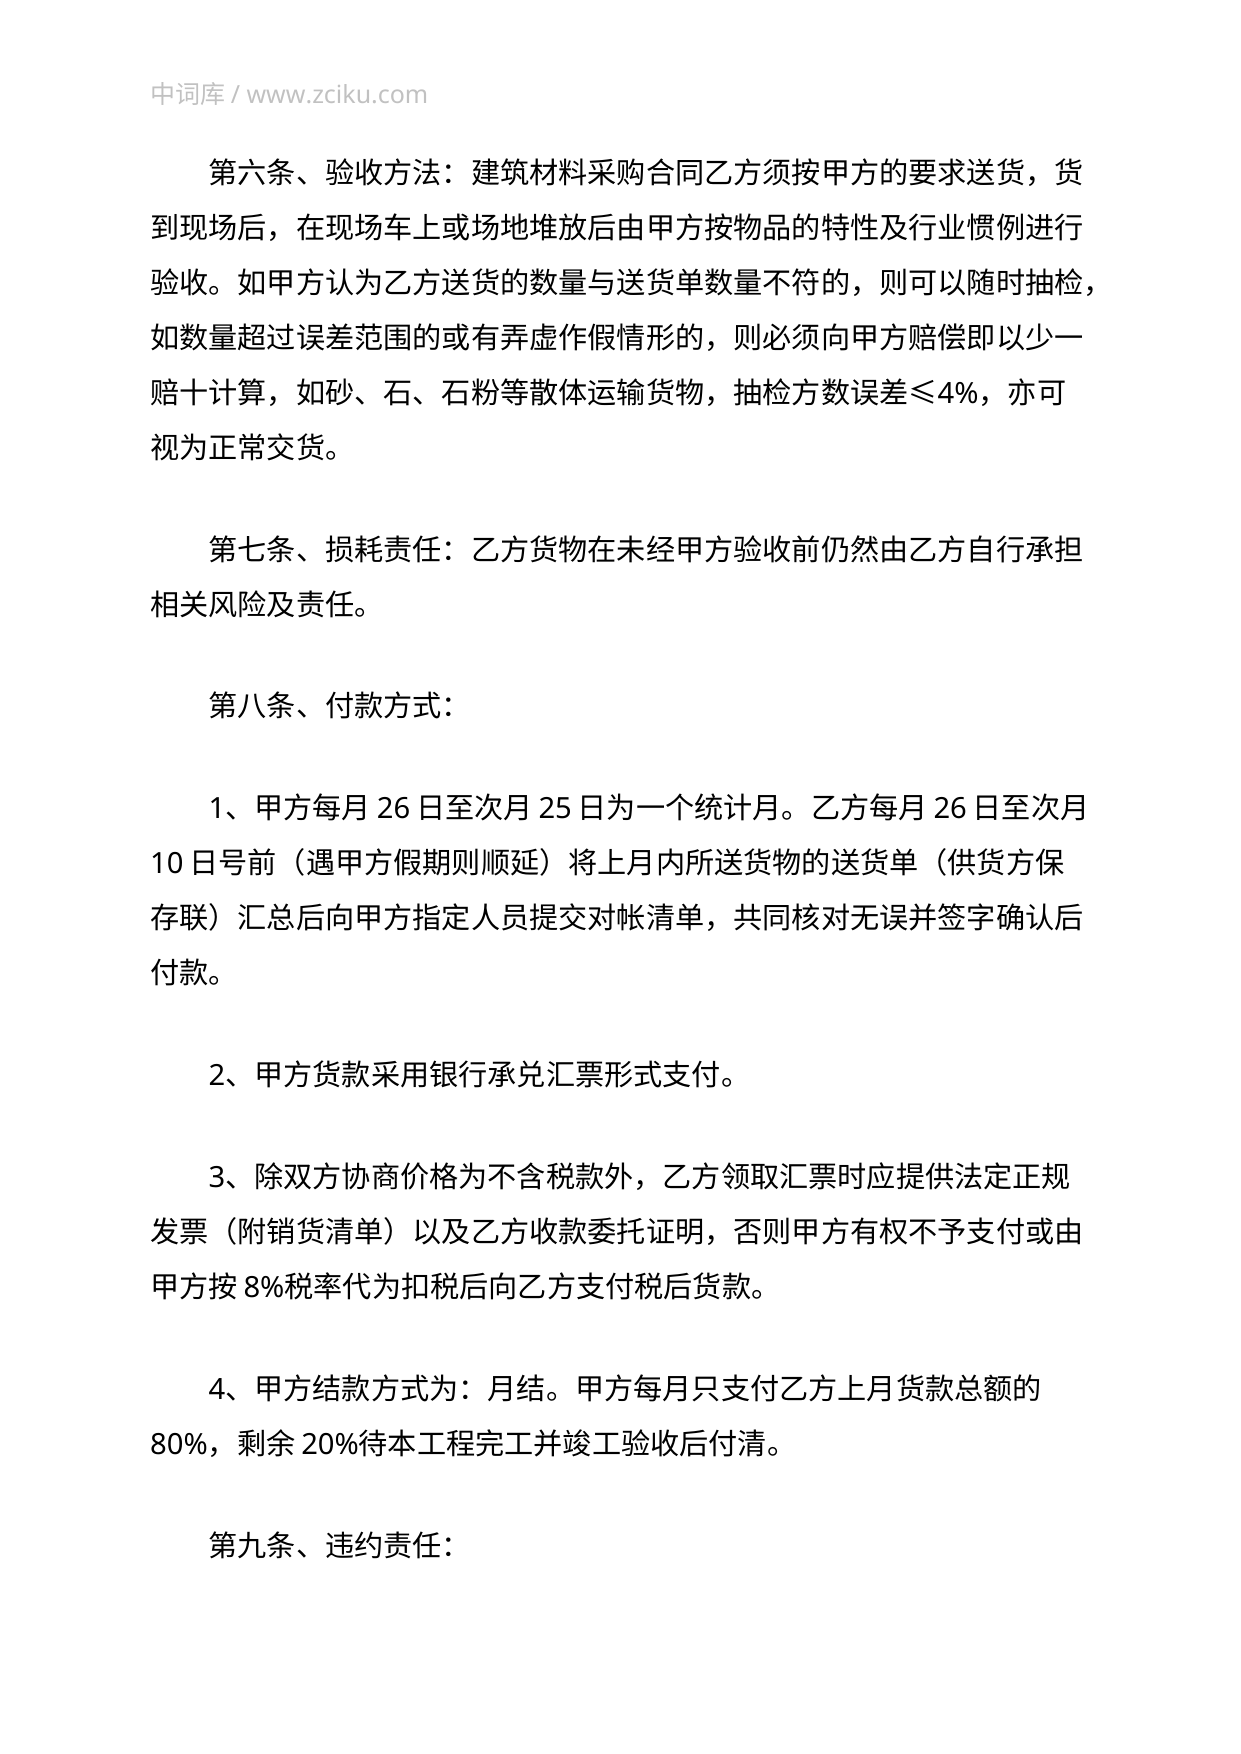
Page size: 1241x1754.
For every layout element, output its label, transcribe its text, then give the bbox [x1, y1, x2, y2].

text 第七条、损耗责任：乙方货物在未经甲方验收前仍然由乙方自行承担相关风险及责任。 [150, 526, 1090, 623]
text 3、除双方协商价格为不含税款外，乙方领取汇票时应提供法定正规发票（附销货清单）以及乙方收款委托证明，否则甲方有权不予支付或由甲方按8%税率代为扣税后向乙方支付税后货款。 [150, 1153, 1090, 1306]
text 2、甲方货款采用银行承兑汇票形式支付。 [150, 1051, 1090, 1094]
text 1、甲方每月26日至次月25日为一个统计月。乙方每月26日至次月10日号前（遇甲方假期则顺延）将上月内所送货物的送货单（供货方保存联）汇总后向甲方指定人员提交对帐清单，共同核对无误并签字确认后付款。 [150, 785, 1090, 992]
text 第八条、付款方式： [150, 683, 1090, 725]
text 第九条、违约责任： [150, 1522, 1090, 1564]
text 第六条、验收方法：建筑材料采购合同乙方须按甲方的要求送货，货到现场后，在现场车上或场地堆放后由甲方按物品的特性及行业惯例进行验收。如甲方认为乙方送货的数量与送货单数量不符的，则可以随时抽检，如数量超过误差范围的或有弄虚作假情形的，则必须向甲方赔偿即以少一赔十计算，如砂、石、石粉等散体运输货物，抽检方数误差≤4%，亦可视为正常交货。 [150, 150, 1090, 467]
text 4、甲方结款方式为：月结。甲方每月只支付乙方上月货款总额的80%，剩余20%待本工程完工并竣工验收后付清。 [150, 1365, 1090, 1463]
